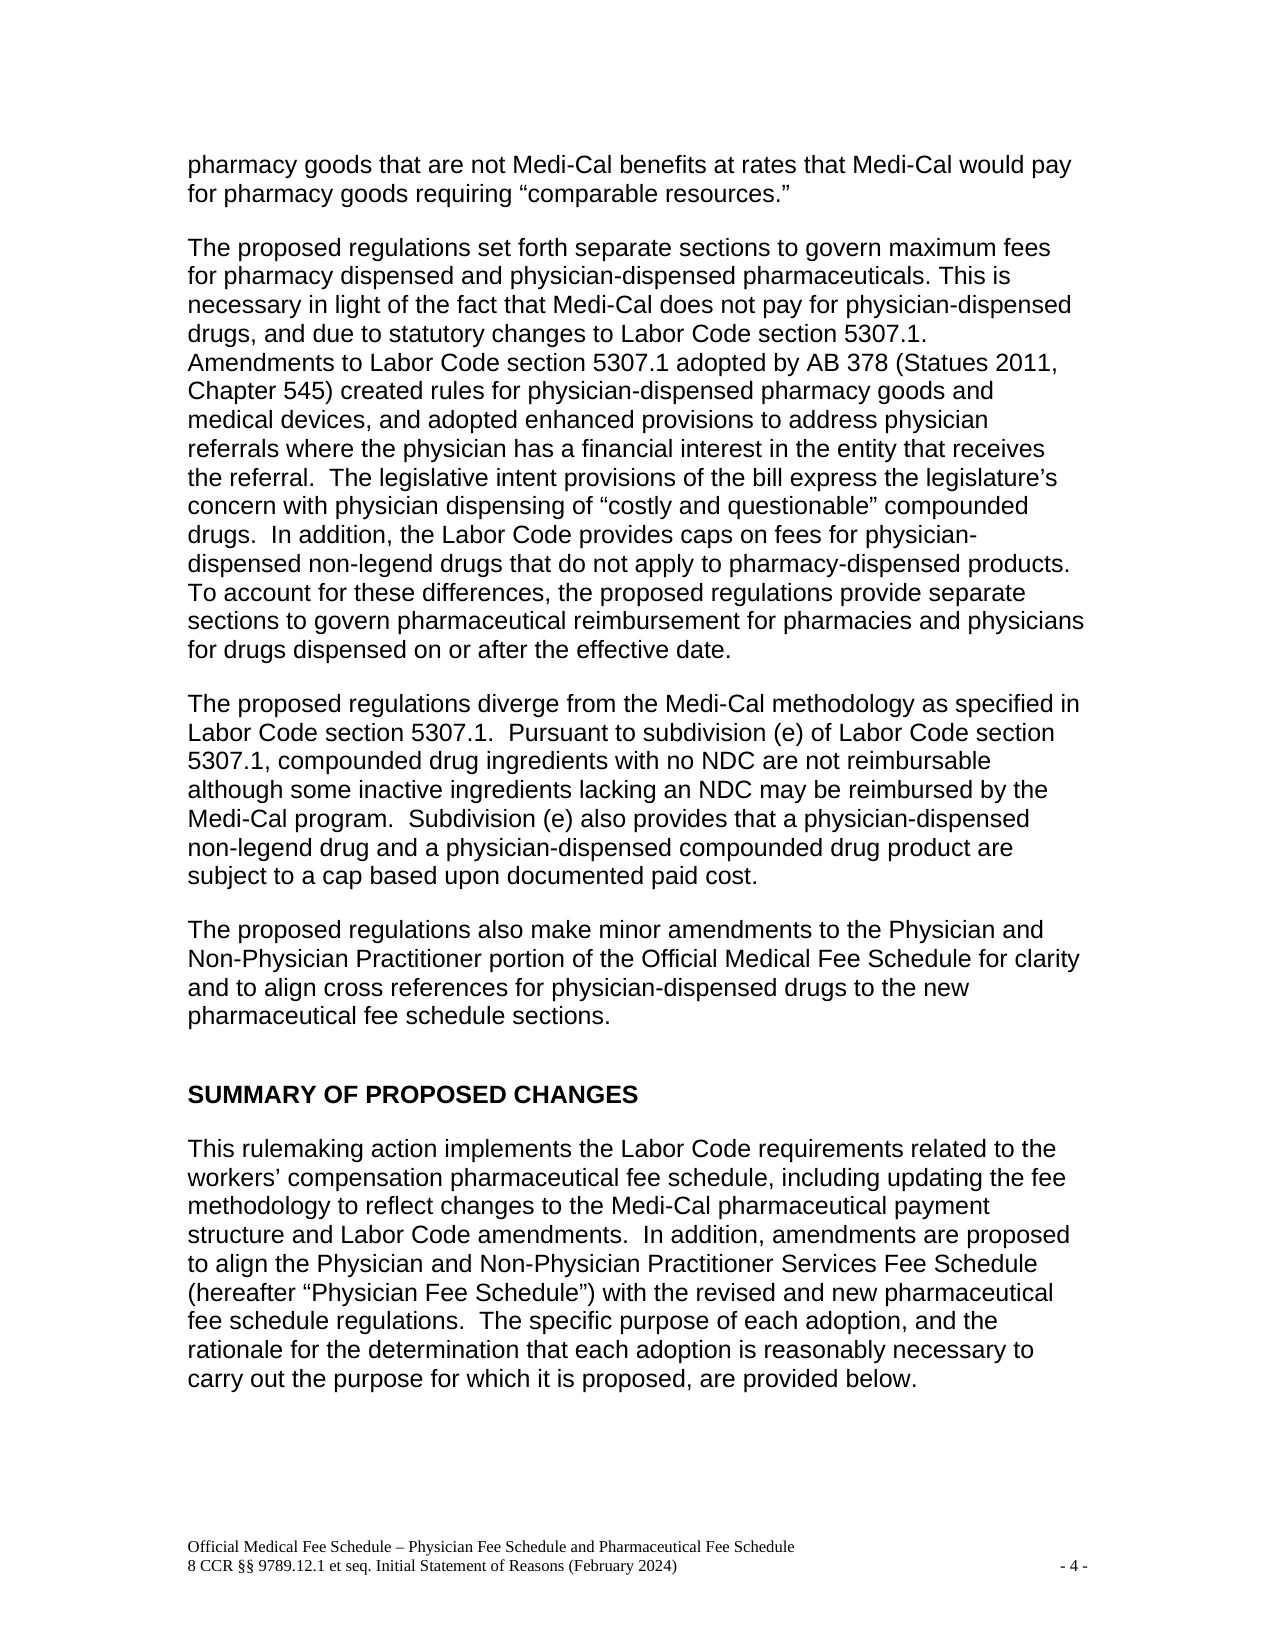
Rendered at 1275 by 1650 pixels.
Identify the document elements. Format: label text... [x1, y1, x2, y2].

text The proposed regulations also make minor amendments to the Physician and Non-Physician Practitioner portion of the Official Medical Fee Schedule for clarity and to align cross references for physician-dispensed drugs to the new pharmaceutical fee schedule sections. [187, 915, 1087, 1030]
text The proposed regulations set forth separate sections to govern maximum fees for pharmacy dispensed and physician-dispensed pharmaceuticals. This is necessary in light of the fact that Medi-Cal does not pay for physician-dispensed drugs, and due to statutory changes to Labor Code section 5307.1. Amendments to Labor Code section 5307.1 adopted by AB 378 (Statues 2011, Chapter 545) created rules for physician-dispensed pharmacy goods and medical devices, and adopted enhanced provisions to address physician referrals where the physician has a financial interest in the entity that receives the referral. The legislative intent provisions of the bill express the legislature’s concern with physician dispensing of “costly and questionable” compounded drugs. In addition, the Labor Code provides caps on fees for physician-dispensed non-legend drugs that do not apply to pharmacy-dispensed products. To account for these differences, the proposed regulations provide separate sections to govern pharmaceutical reimbursement for pharmacies and physicians for drugs dispensed on or after the effective date. [187, 232, 1087, 664]
text The proposed regulations diverge from the Medi-Cal methodology as specified in Labor Code section 5307.1. Pursuant to subdivision (e) of Labor Code section 5307.1, compounded drug ingredients with no NDC are not reimbursable although some inactive ingredients lacking an NDC may be reimbursed by the Medi-Cal program. Subdivision (e) also provides that a physician-dispensed non-legend drug and a physician-dispensed compounded drug product are subject to a cap based upon documented paid cost. [187, 689, 1087, 890]
text This rulemaking action implements the Labor Code requirements related to the workers’ compensation pharmaceutical fee schedule, including updating the fee methodology to reflect changes to the Medi-Cal pharmaceutical payment structure and Labor Code amendments. In addition, amendments are proposed to align the Physician and Non-Physician Practitioner Services Fee Schedule (hereafter “Physician Fee Schedule”) with the revised and new pharmaceutical fee schedule regulations. The specific purpose of each adoption, and the rationale for the determination that each adoption is reasonably necessary to carry out the purpose for which it is proposed, are provided below. [187, 1134, 1087, 1392]
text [187, 150, 1087, 207]
subtitle SUMMARY OF PROPOSED CHANGES [187, 1080, 1087, 1109]
